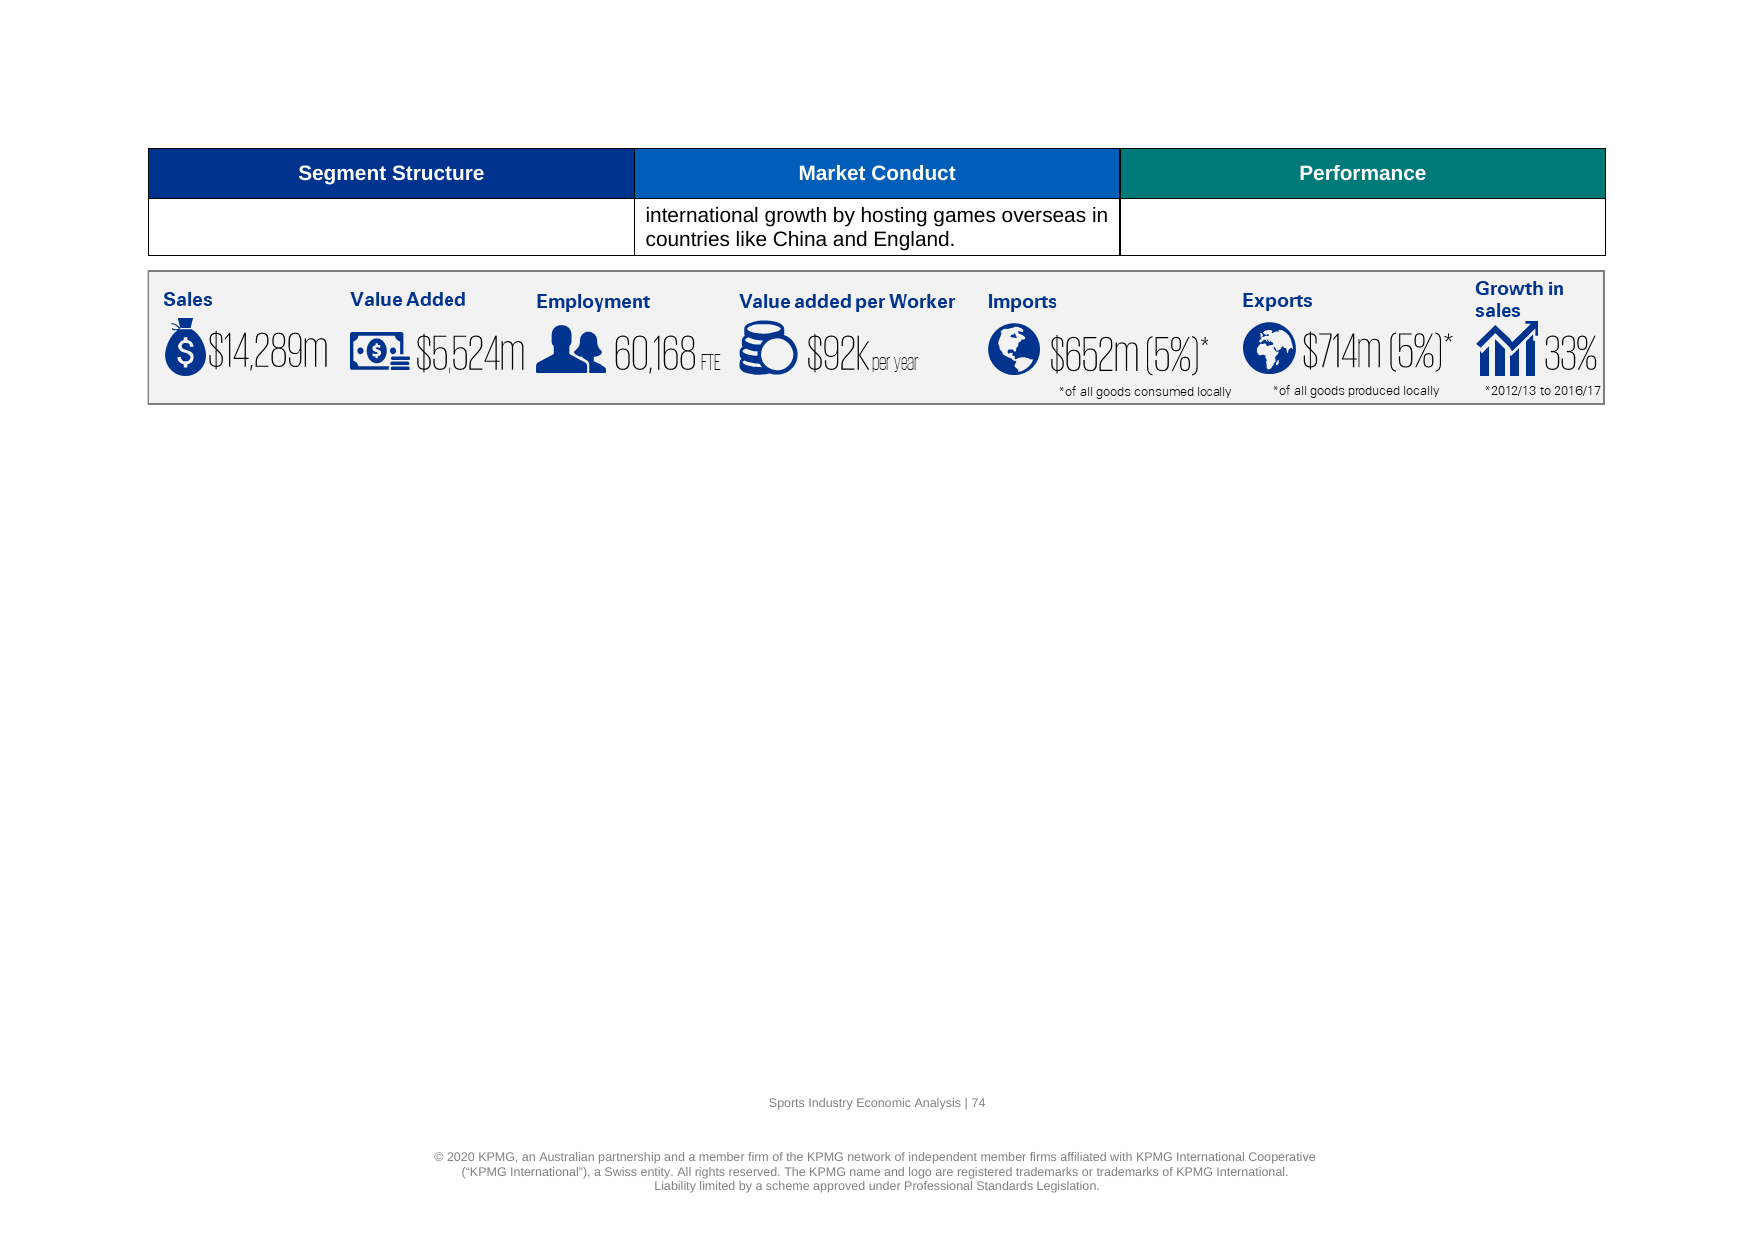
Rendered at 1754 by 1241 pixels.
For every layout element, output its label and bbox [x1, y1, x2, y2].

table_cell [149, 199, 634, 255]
picture [147, 268, 1606, 408]
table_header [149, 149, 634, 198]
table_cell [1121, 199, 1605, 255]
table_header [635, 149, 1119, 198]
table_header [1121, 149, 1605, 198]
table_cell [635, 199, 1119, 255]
